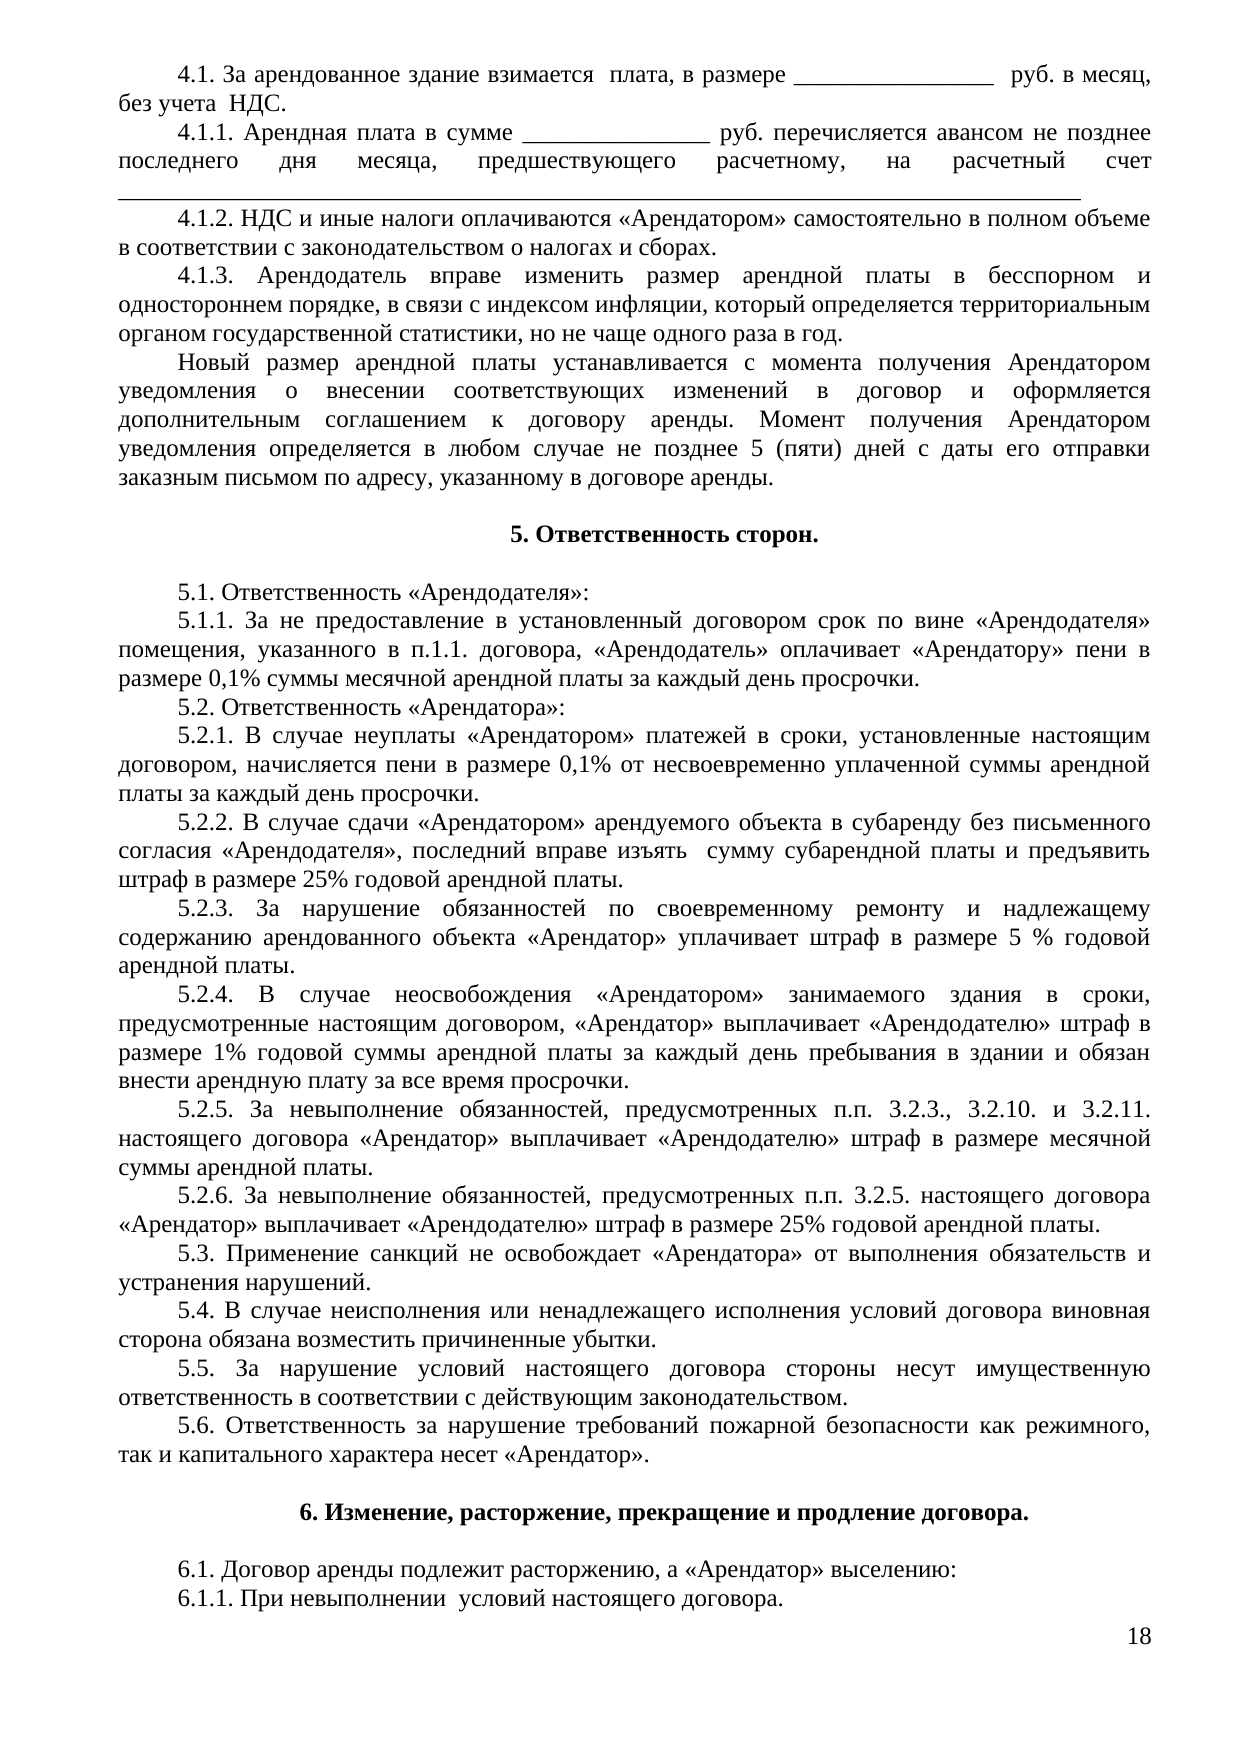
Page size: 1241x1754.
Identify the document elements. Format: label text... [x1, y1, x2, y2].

text 5.2.1. В случае неуплаты «Арендатором» платежей в сроки, установленные настоящим договором, начисляется пени в размере 0,1% от несвоевременно уплаченной суммы арендной платы за каждый день просрочки. [118, 720, 1152, 807]
text 5.2.2. В случае сдачи «Арендатором» арендуемого объекта в субаренду без письменного согласия «Арендодателя», последний вправе изъять сумму субарендной платы и предъявить штраф в размере 25% годовой арендной платы. [118, 807, 1152, 893]
text 5.2.4. В случае неосвобождения «Арендатором» занимаемого здания в сроки, предусмотренные настоящим договором, «Арендатор» выплачивает «Арендодателю» штраф в размере 1% годовой суммы арендной платы за каждый день пребывания в здании и обязан внести арендную плату за все время просрочки. [118, 979, 1152, 1094]
text 6.1.1. При невыполнении условий настоящего договора. [118, 1583, 1152, 1612]
text 5. Ответственность сторон. [118, 519, 1152, 548]
text 5.5. За нарушение условий настоящего договора стороны несут имущественную ответственность в соответствии с действующим законодательством. [118, 1353, 1152, 1410]
text 4.1.1. Арендная плата в сумме _______________ руб. перечисляется авансом не позднее последнего дня месяца, предшествующего расчетному, на расчетный счет _____________________________________________________________________________ [118, 117, 1152, 203]
text 5.2.5. За невыполнение обязанностей, предусмотренных п.п. 3.2.3., 3.2.10. и 3.2.11. настоящего договора «Арендатор» выплачивает «Арендодателю» штраф в размере месячной суммы арендной платы. [118, 1094, 1152, 1180]
text 5.4. В случае неисполнения или ненадлежащего исполнения условий договора виновная сторона обязана возместить причиненные убытки. [118, 1295, 1152, 1353]
text 4.1.3. Арендодатель вправе изменить размер арендной платы в бесспорном и одностороннем порядке, в связи с индексом инфляции, который определяется территориальным органом государственной статистики, но не чаще одного раза в год. [118, 260, 1152, 347]
text 5.6. Ответственность за нарушение требований пожарной безопасности как режимного, так и капитального характера несет «Арендатор». [118, 1410, 1152, 1468]
text 5.2.3. За нарушение обязанностей по своевременному ремонту и надлежащему содержанию арендованного объекта «Арендатор» уплачивает штраф в размере 5 % годовой арендной платы. [118, 893, 1152, 979]
text 5.2.6. За невыполнение обязанностей, предусмотренных п.п. 3.2.5. настоящего договора «Арендатор» выплачивает «Арендодателю» штраф в размере 25% годовой арендной платы. [118, 1180, 1152, 1238]
text 5.3. Применение санкций не освобождает «Арендатора» от выполнения обязательств и устранения нарушений. [118, 1238, 1152, 1295]
text 5.1.1. За не предоставление в установленный договором срок по вине «Арендодателя» помещения, указанного в п.1.1. договора, «Арендодатель» оплачивает «Арендатору» пени в размере 0,1% суммы месячной арендной платы за каждый день просрочки. [118, 605, 1152, 692]
text 5.2. Ответственность «Арендатора»: [118, 692, 1152, 720]
text 4.1.2. НДС и иные налоги оплачиваются «Арендатором» самостоятельно в полном объеме в соответствии с законодательством о налогах и сборах. [118, 203, 1152, 260]
text 5.1. Ответственность «Арендодателя»: [118, 577, 1152, 605]
text 6. Изменение, расторжение, прекращение и продление договора. [118, 1497, 1152, 1525]
text 4.1. За арендованное здание взимается плата, в размере ________________ руб. в месяц, без учета НДС. [118, 59, 1152, 117]
text 6.1. Договор аренды подлежит расторжению, а «Арендатор» выселению: [118, 1554, 1152, 1583]
text Новый размер арендной платы устанавливается с момента получения Арендатором уведомления о внесении соответствующих изменений в договор и оформляется дополнительным соглашением к договору аренды. Момент получения Арендатором уведомления определяется в любом случае не позднее 5 (пяти) дней с даты его отправки заказным письмом по адресу, указанному в договоре аренды. [118, 347, 1152, 490]
